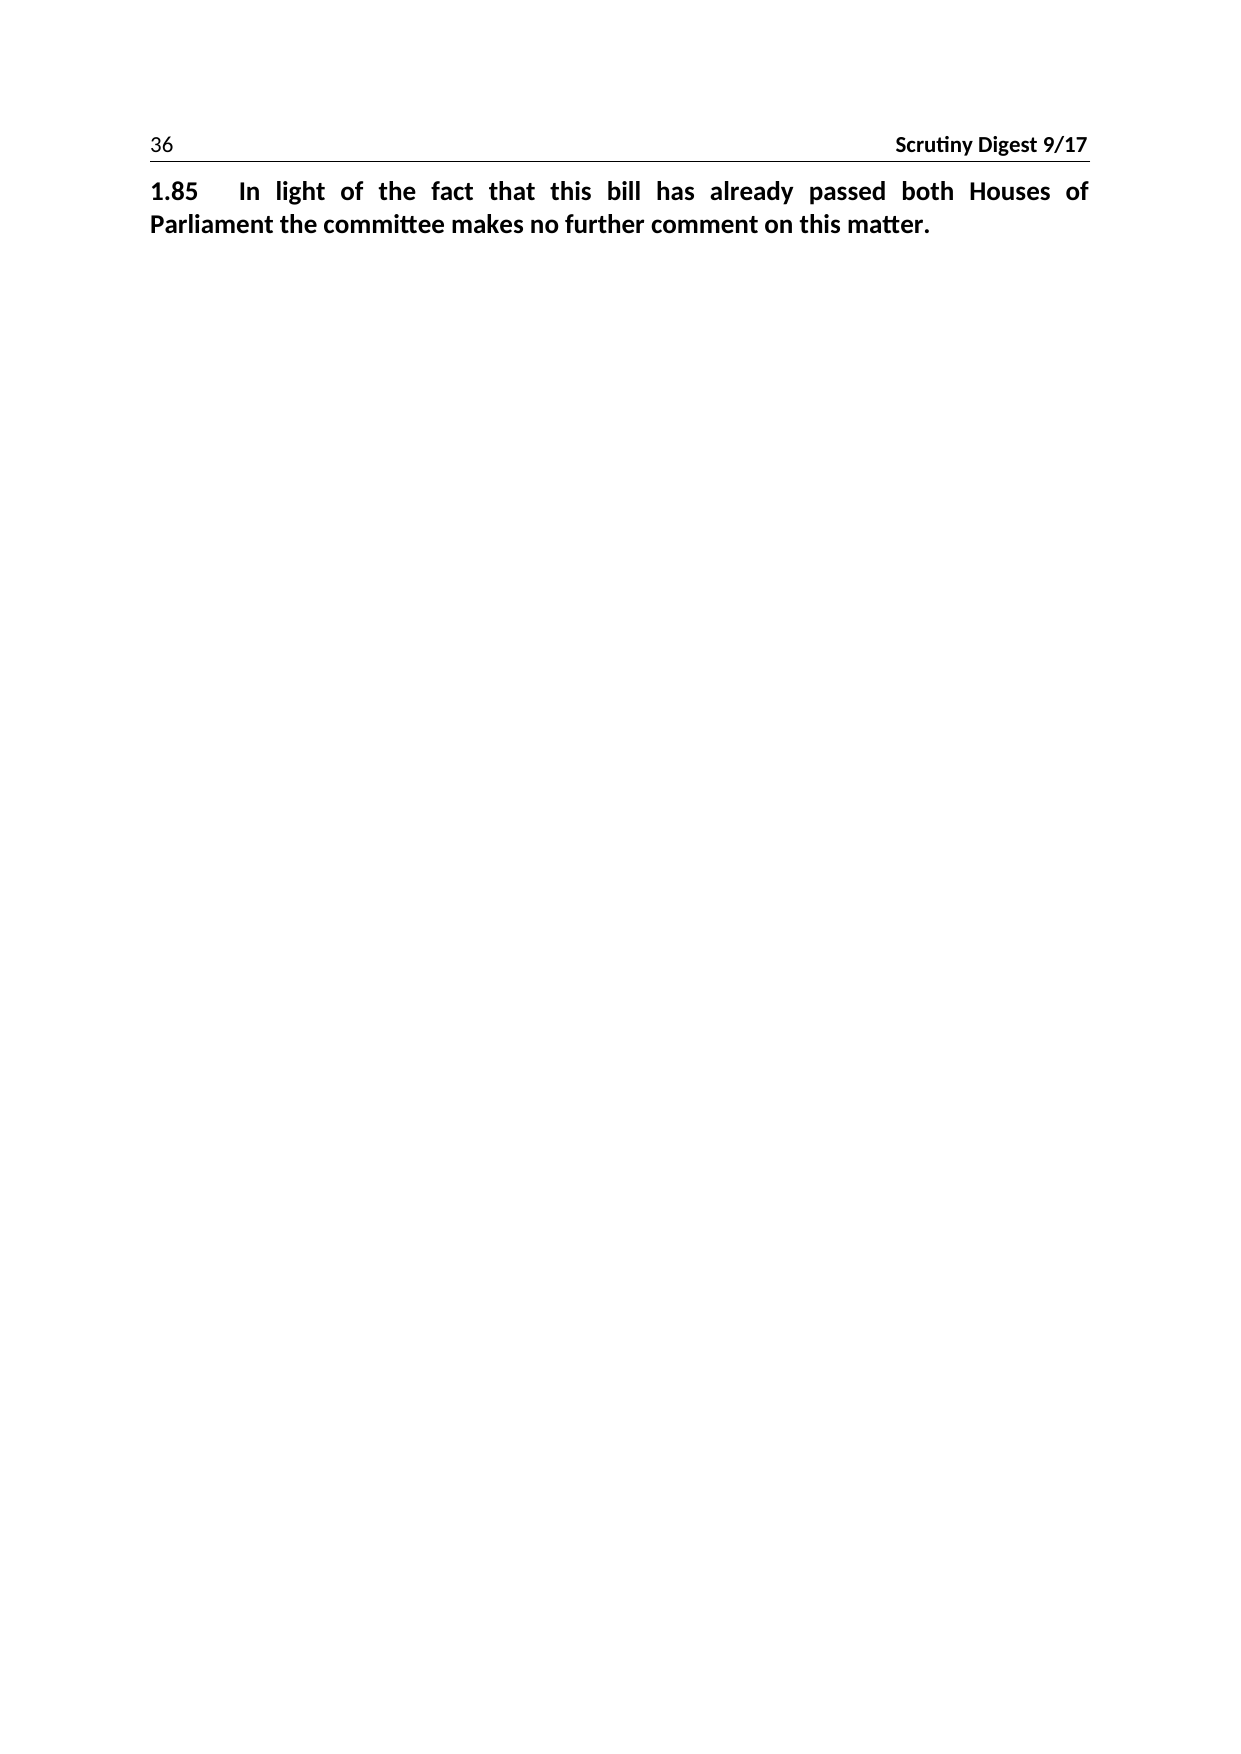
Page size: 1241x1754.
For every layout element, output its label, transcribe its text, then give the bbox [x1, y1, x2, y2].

list In light of the fact that this bill has already passed both Houses of Parliament the committee makes no further comment on this matter. [150, 174, 1090, 240]
